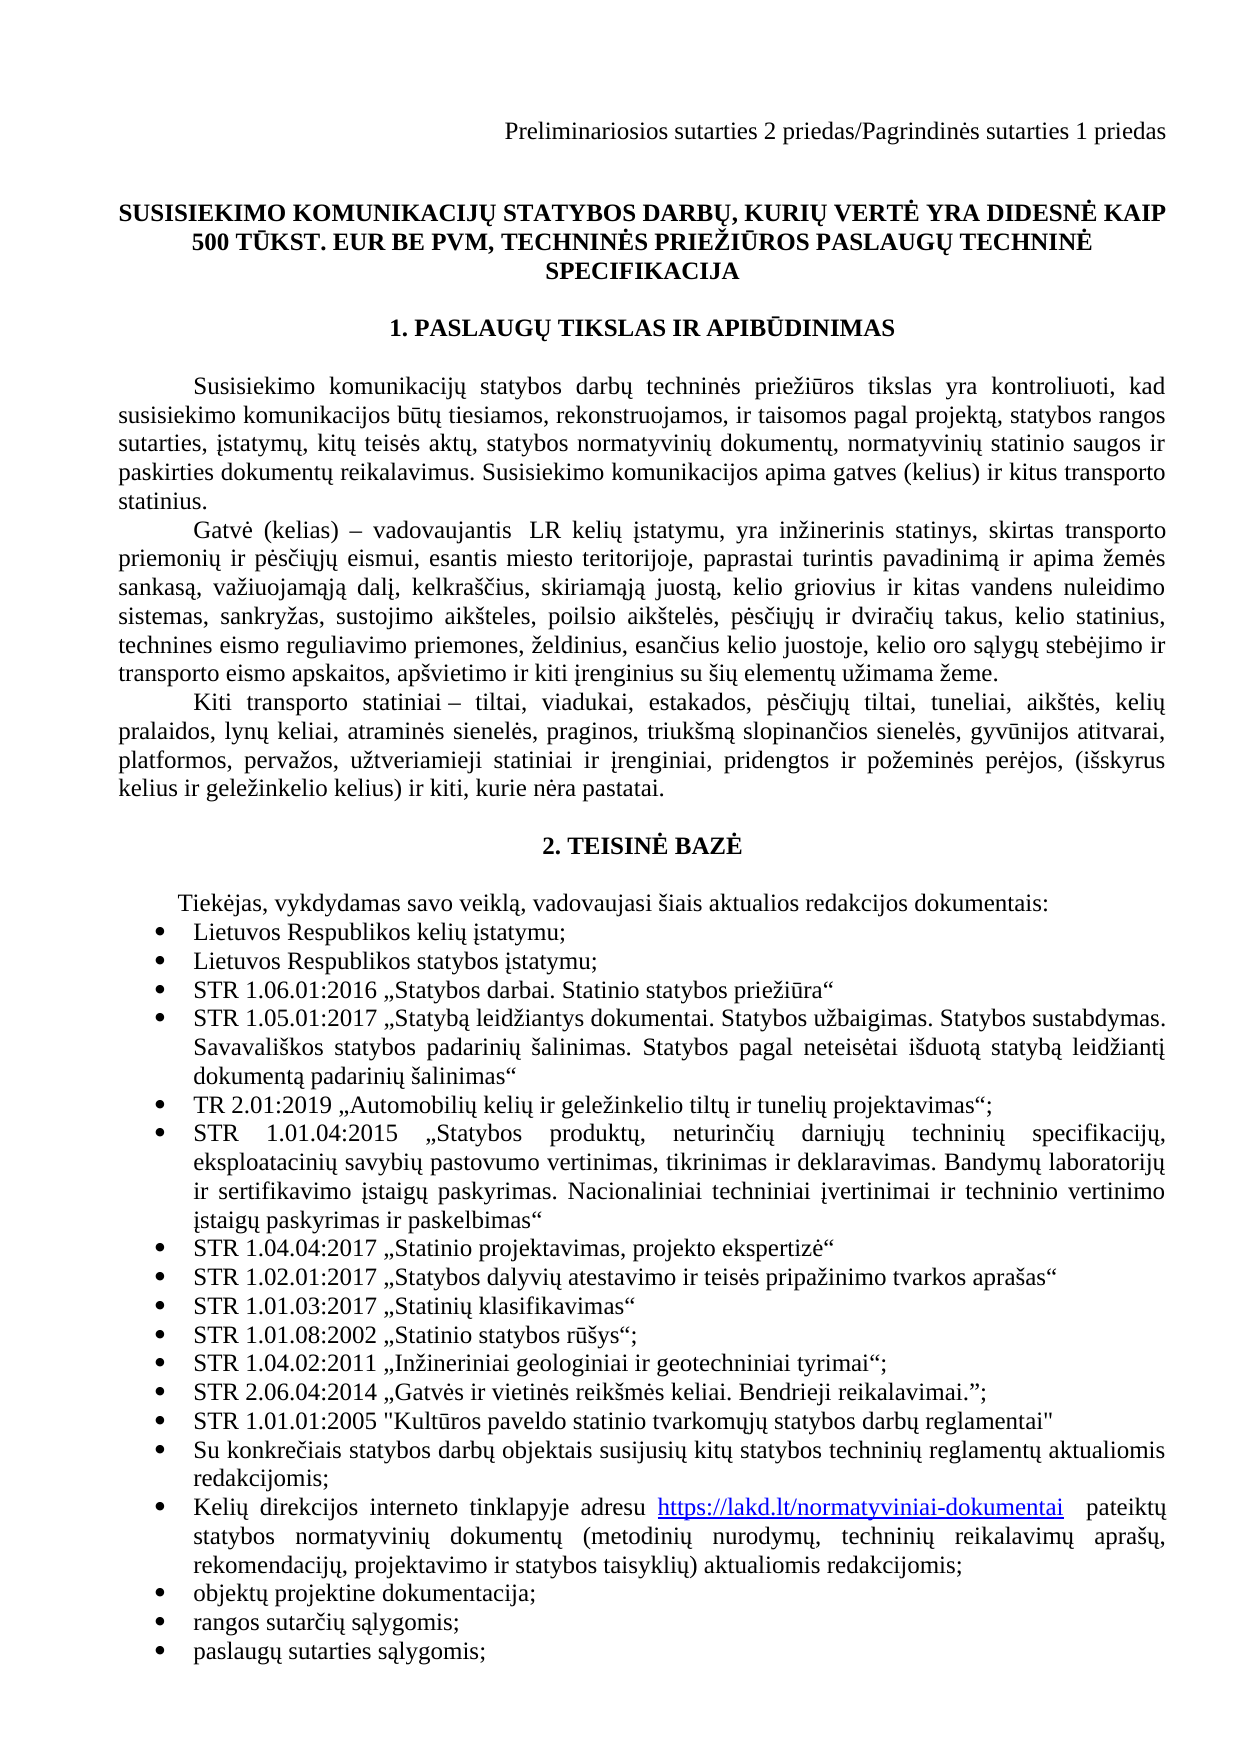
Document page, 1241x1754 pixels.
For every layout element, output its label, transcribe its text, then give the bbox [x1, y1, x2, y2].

text 1. PASLAUGŲ TIKSLAS IR APIBŪDINIMAS [118, 313, 1167, 342]
text Kiti transporto statiniai – tiltai, viadukai, estakados, pėsčiųjų tiltai, tuneliai, aikštės, kelių pralaidos, lynų keliai, atraminės sienelės, praginos, triukšmą slopinančios sienelės, gyvūnijos atitvarai, platformos, pervažos, užtveriamieji statiniai ir įrenginiai, pridengtos ir požeminės perėjos, (išskyrus kelius ir geležinkelio kelius) ir kiti, kurie nėra pastatai. [118, 687, 1167, 802]
text Preliminariosios sutarties 2 priedas/Pagrindinės sutarties 1 priedas [118, 116, 1167, 145]
text Gatvė (kelias) – vadovaujantis LR kelių įstatymu, yra inžinerinis statinys, skirtas transporto priemonių ir pėsčiųjų eismui, esantis miesto teritorijoje, paprastai turintis pavadinimą ir apima žemės sankasą, važiuojamąją dalį, kelkraščius, skiriamąją juostą, kelio griovius ir kitas vandens nuleidimo sistemas, sankryžas, sustojimo aikšteles, poilsio aikštelės, pėsčiųjų ir dviračių takus, kelio statinius, technines eismo reguliavimo priemones, želdinius, esančius kelio juostoje, kelio oro sąlygų stebėjimo ir transporto eismo apskaitos, apšvietimo ir kiti įrenginius su šių elementų užimama žeme. [118, 515, 1167, 687]
list STR 1.01.03:2017 „Statinių klasifikavimas“ [156, 1291, 1167, 1320]
list Lietuvos Respublikos statybos įstatymu; [156, 946, 1167, 975]
list STR 1.01.04:2015 „Statybos produktų, neturinčių darniųjų techninių specifikacijų, eksploatacinių savybių pastovumo vertinimas, tikrinimas ir deklaravimas. Bandymų laboratorijų ir sertifikavimo įstaigų paskyrimas. Nacionaliniai techniniai įvertinimai ir techninio vertinimo įstaigų paskyrimas ir paskelbimas“ [156, 1118, 1167, 1233]
list STR 1.04.04:2017 „Statinio projektavimas, projekto ekspertizė“ [156, 1233, 1167, 1262]
text SUSISIEKIMO KOMUNIKACIJŲ STATYBOS DARBŲ, KURIŲ VERTĖ YRA DIDESNĖ KAIP 500 TŪKST. EUR BE PVM, TECHNINĖS PRIEŽIŪROS PASLAUGŲ TECHNINĖ SPECIFIKACIJA [118, 198, 1167, 285]
list Kelių direkcijos interneto tinklapyje adresu https://lakd.lt/normatyviniai-dokumentai pateiktų statybos normatyvinių dokumentų (metodinių nurodymų, techninių reikalavimų aprašų, rekomendacijų, projektavimo ir statybos taisyklių) aktualiomis redakcijomis; [156, 1492, 1167, 1578]
list STR 2.06.04:2014 „Gatvės ir vietinės reikšmės keliai. Bendrieji reikalavimai.”; [156, 1377, 1167, 1406]
list Lietuvos Respublikos kelių įstatymu; [156, 917, 1167, 946]
list Su konkrečiais statybos darbų objektais susijusių kitų statybos techninių reglamentų aktualiomis redakcijomis; [156, 1435, 1167, 1492]
text Tiekėjas, vykdydamas savo veiklą, vadovaujasi šiais aktualios redakcijos dokumentais: [118, 888, 1167, 917]
text 2. TEISINĖ BAZĖ [118, 831, 1167, 860]
list TR 2.01:2019 „Automobilių kelių ir geležinkelio tiltų ir tunelių projektavimas“; [156, 1090, 1167, 1118]
text Susisiekimo komunikacijų statybos darbų techninės priežiūros tikslas yra kontroliuoti, kad susisiekimo komunikacijos būtų tiesiamos, rekonstruojamos, ir taisomos pagal projektą, statybos rangos sutarties, įstatymų, kitų teisės aktų, statybos normatyvinių dokumentų, normatyvinių statinio saugos ir paskirties dokumentų reikalavimus. Susisiekimo komunikacijos apima gatves (kelius) ir kitus transporto statinius. [118, 371, 1167, 515]
list STR 1.06.01:2016 „Statybos darbai. Statinio statybos priežiūra“ [156, 975, 1167, 1003]
list STR 1.05.01:2017 „Statybą leidžiantys dokumentai. Statybos užbaigimas. Statybos sustabdymas. Savavališkos statybos padarinių šalinimas. Statybos pagal neteisėtai išduotą statybą leidžiantį dokumentą padarinių šalinimas“ [156, 1003, 1167, 1090]
list paslaugų sutarties sąlygomis; [156, 1636, 1167, 1665]
list rangos sutarčių sąlygomis; [156, 1607, 1167, 1636]
list STR 1.01.08:2002 „Statinio statybos rūšys“; [156, 1320, 1167, 1348]
list STR 1.02.01:2017 „Statybos dalyvių atestavimo ir teisės pripažinimo tvarkos aprašas“ [156, 1262, 1167, 1291]
list objektų projektine dokumentacija; [156, 1578, 1167, 1607]
list STR 1.04.02:2011 „Inžineriniai geologiniai ir geotechniniai tyrimai“; [156, 1348, 1167, 1377]
list STR 1.01.01:2005 "Kultūros paveldo statinio tvarkomųjų statybos darbų reglamentai" [156, 1406, 1167, 1435]
